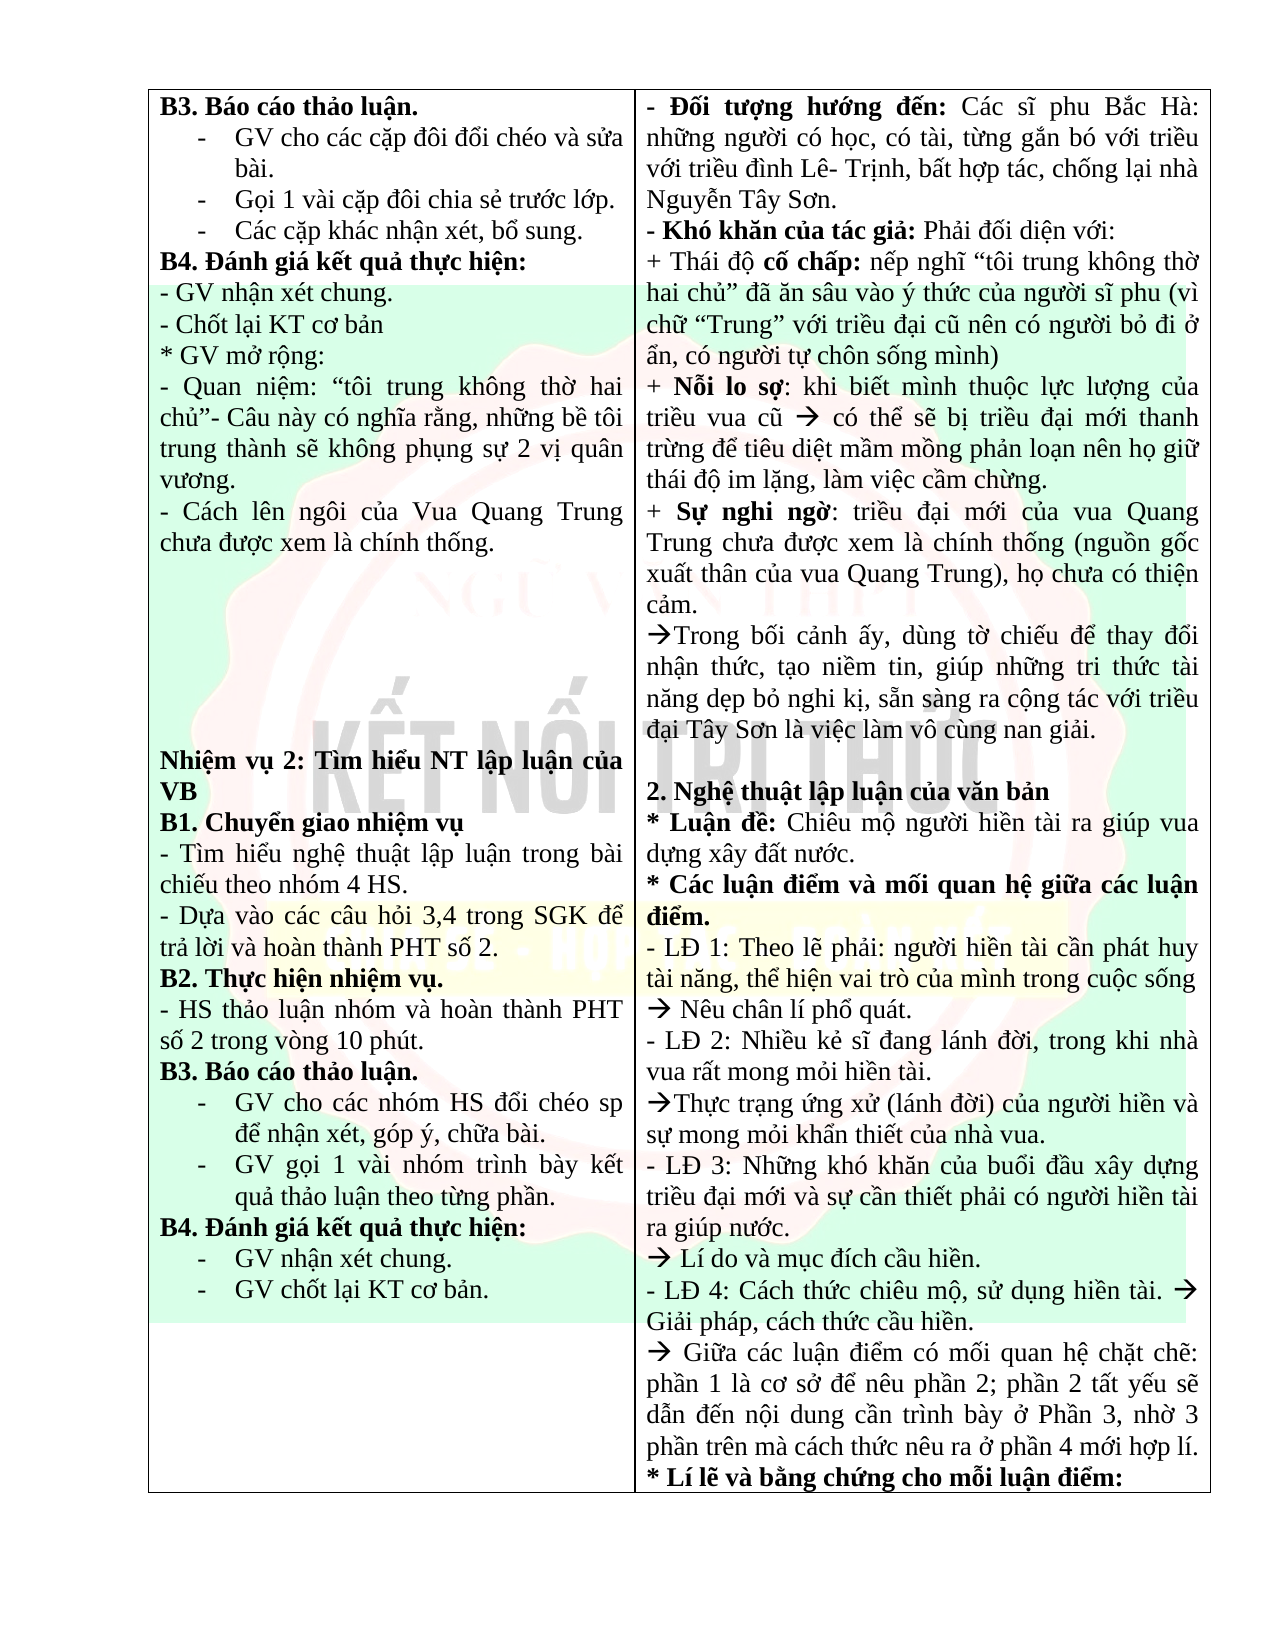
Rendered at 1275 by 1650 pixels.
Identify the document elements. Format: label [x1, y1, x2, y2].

table_cell [149, 90, 634, 1492]
table_cell [636, 90, 1210, 1492]
